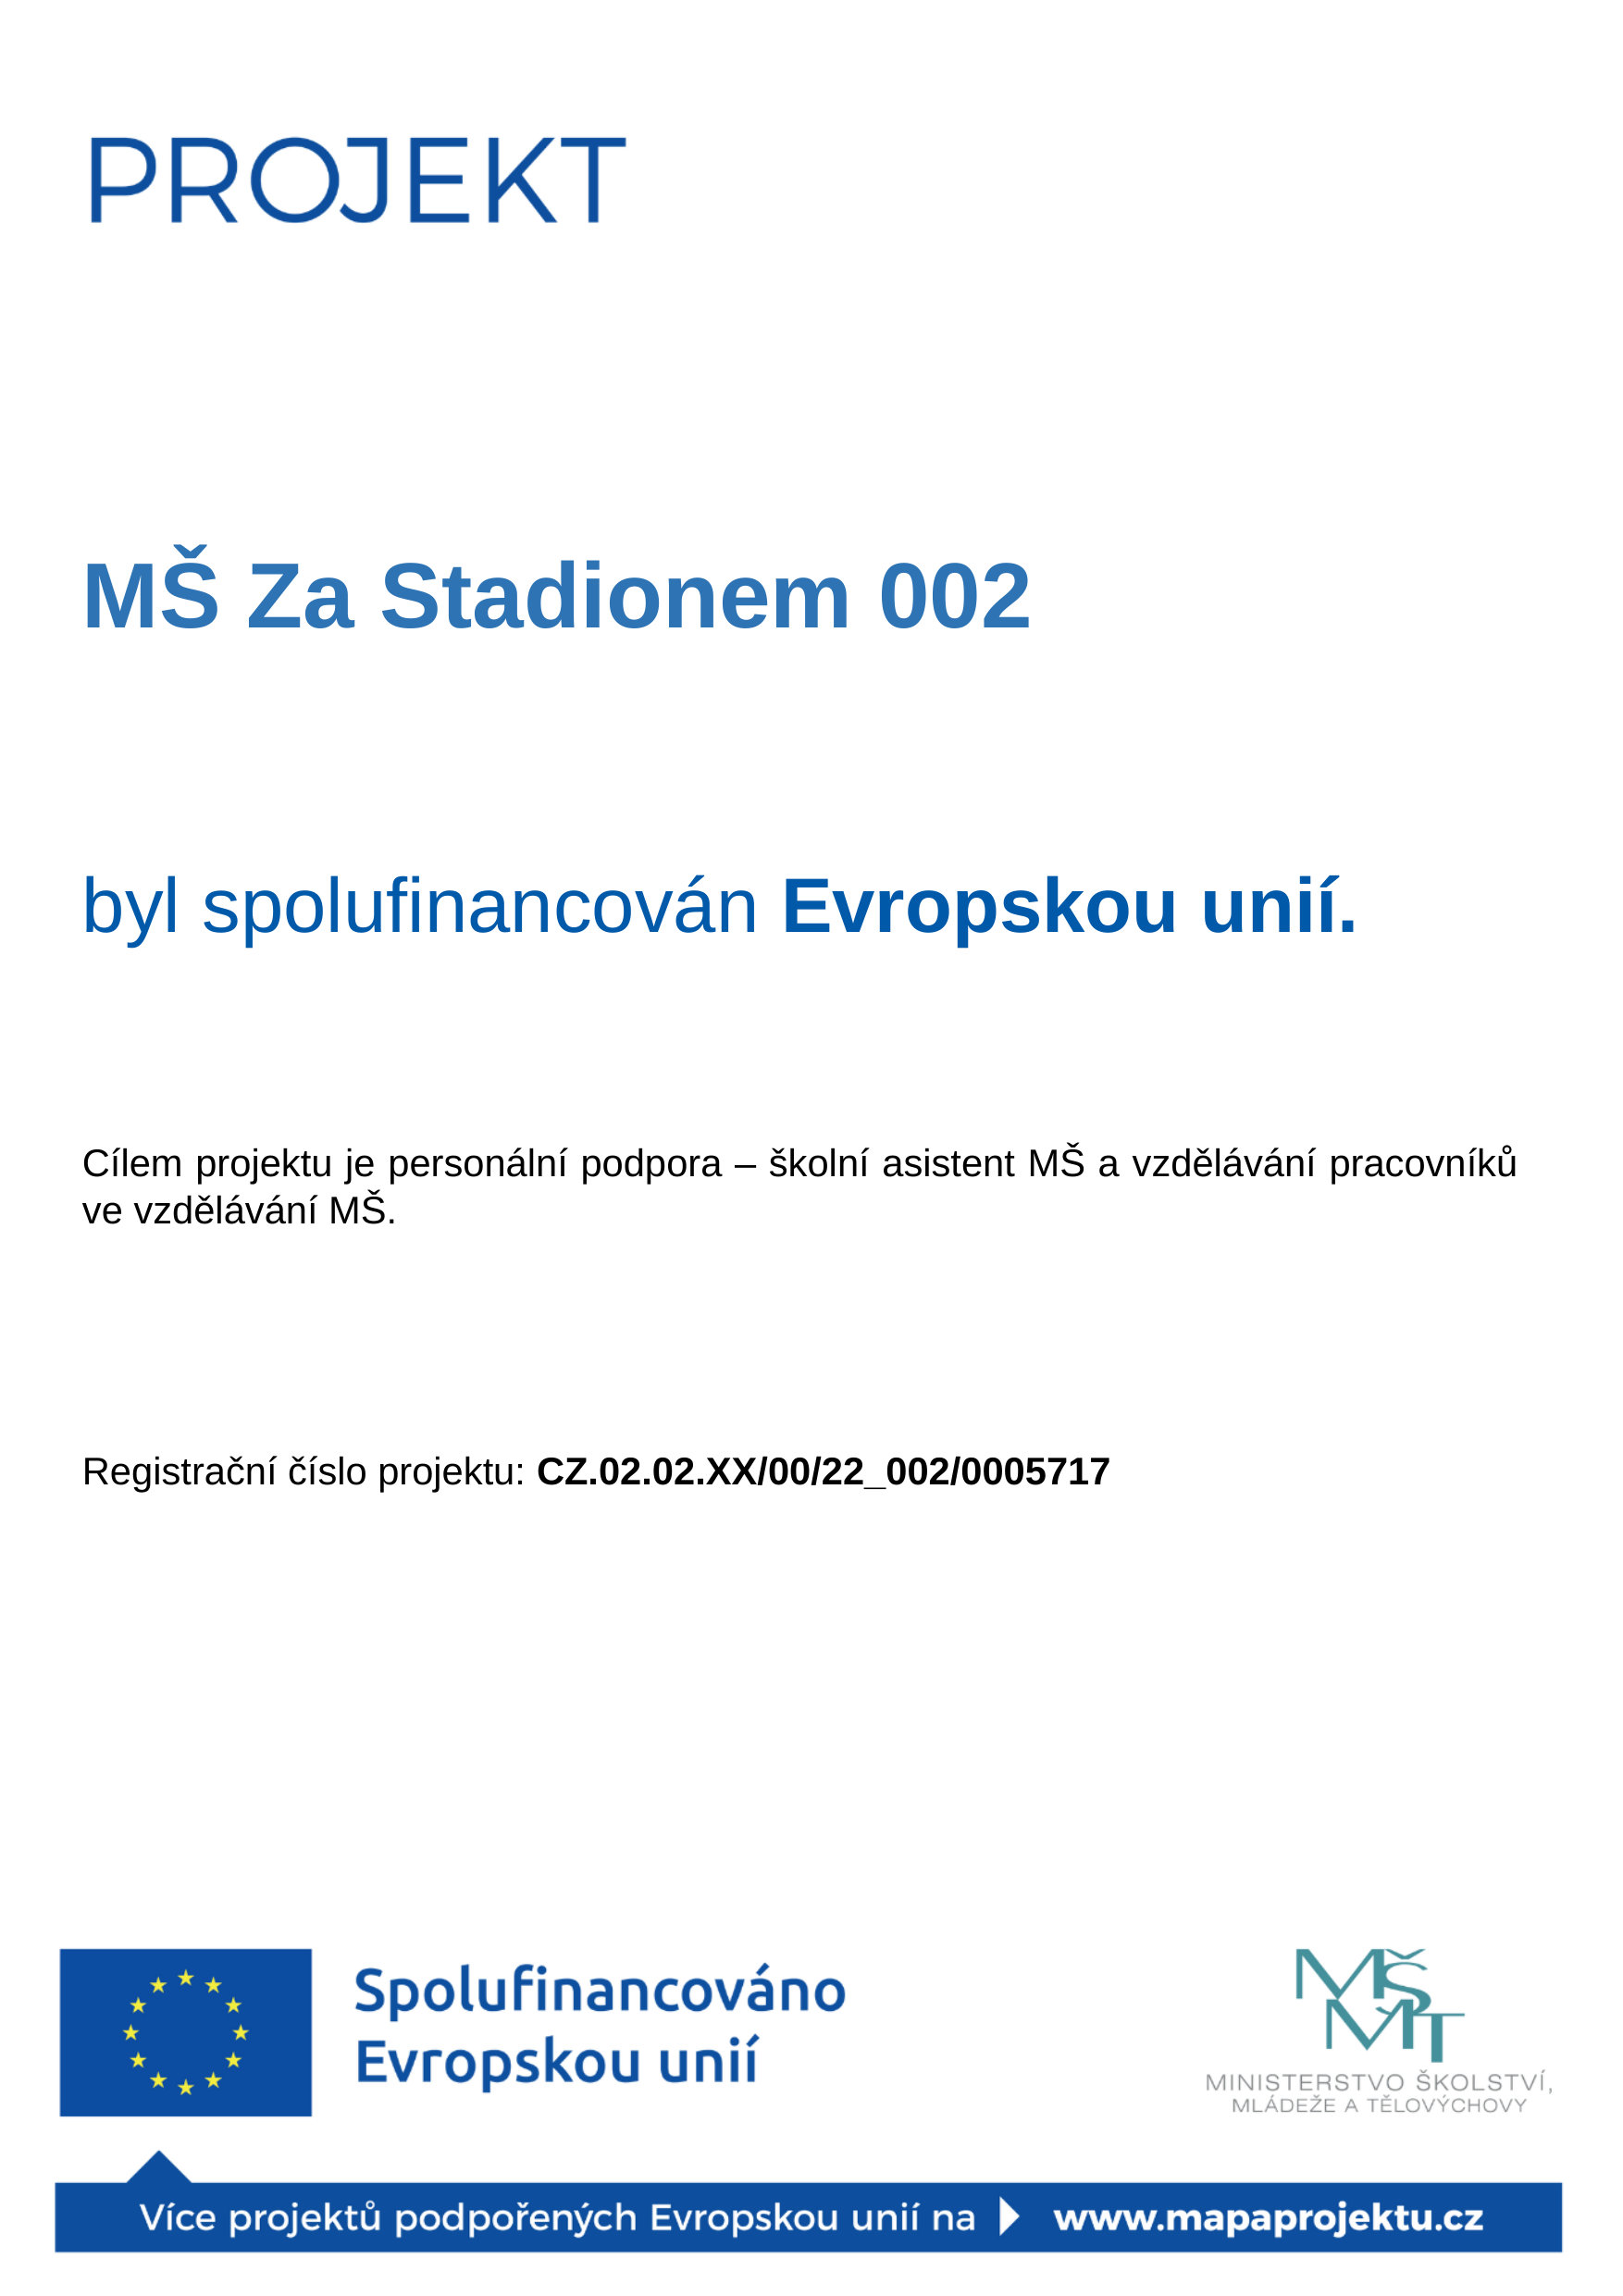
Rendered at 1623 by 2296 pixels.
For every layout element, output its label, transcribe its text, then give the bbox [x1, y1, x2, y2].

picture [0, 3, 1619, 2294]
text Cílem projektu je personální podpora – školní asistent MŠ a vzdělávání pracovníků ve vzdělávání MŠ. [82, 1140, 1519, 1233]
text Registrační číslo projektu: CZ.02.02.XX/00/22_002/0005717 [82, 1448, 1519, 1493]
text byl spolufinancován Evropskou unií. [82, 860, 1519, 949]
text MŠ Za Stadionem 002 [82, 540, 1519, 647]
